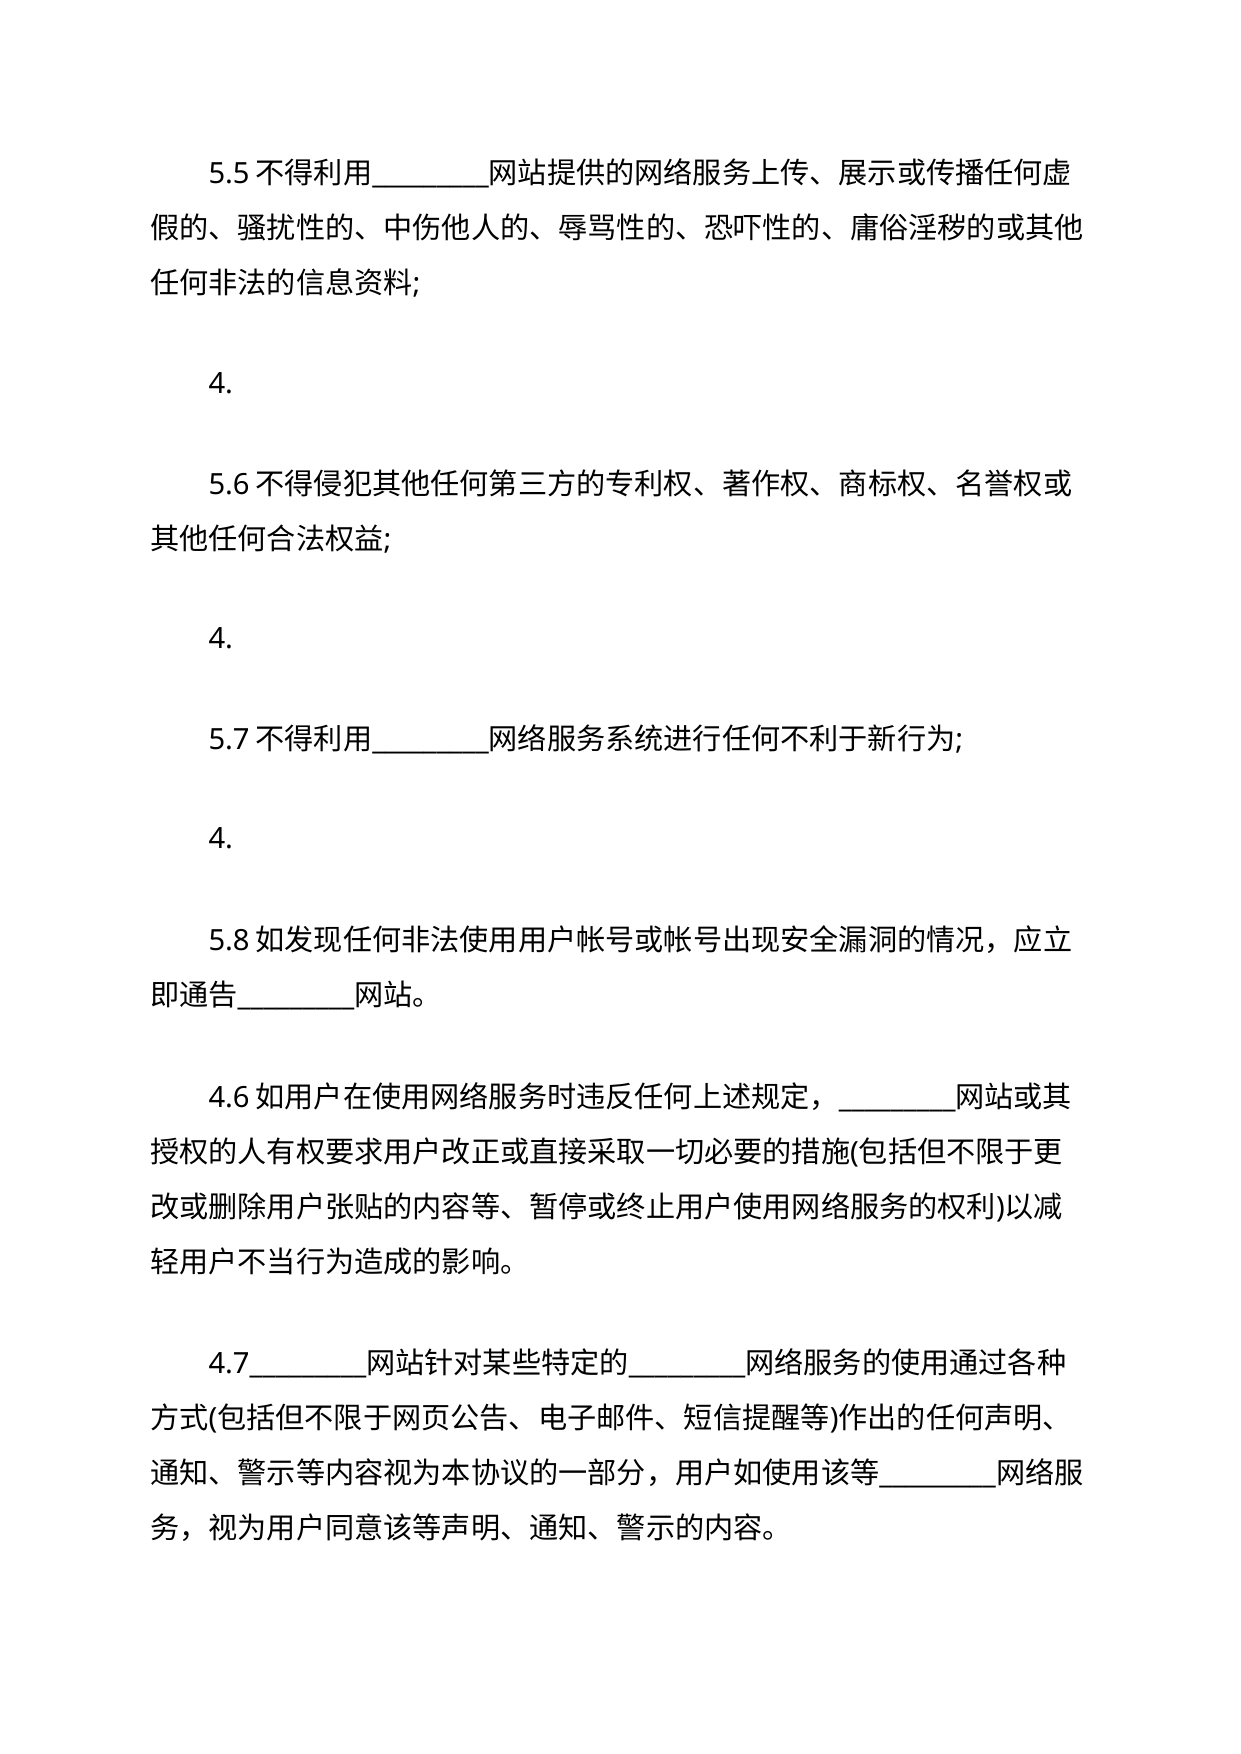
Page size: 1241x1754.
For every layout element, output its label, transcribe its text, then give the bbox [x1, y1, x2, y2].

text 5.5不得利用_________网站提供的网络服务上传、展示或传播任何虚假的、骚扰性的、中伤他人的、辱骂性的、恐吓性的、庸俗淫秽的或其他任何非法的信息资料; [150, 150, 1090, 302]
text 4. [150, 818, 1090, 857]
text 5.6不得侵犯其他任何第三方的专利权、著作权、商标权、名誉权或其他任何合法权益; [150, 460, 1090, 558]
text 4.7_________网站针对某些特定的_________网络服务的使用通过各种方式(包括但不限于网页公告、电子邮件、短信提醒等)作出的任何声明、通知、警示等内容视为本协议的一部分，用户如使用该等_________网络服务，视为用户同意该等声明、通知、警示的内容。 [150, 1340, 1090, 1547]
text 5.7不得利用_________网络服务系统进行任何不利于新行为; [150, 716, 1090, 758]
text 4. [150, 362, 1090, 402]
text 5.8如发现任何非法使用用户帐号或帐号出现安全漏洞的情况，应立即通告_________网站。 [150, 916, 1090, 1013]
text 4. [150, 617, 1090, 657]
text 4.6如用户在使用网络服务时违反任何上述规定，_________网站或其授权的人有权要求用户改正或直接采取一切必要的措施(包括但不限于更改或删除用户张贴的内容等、暂停或终止用户使用网络服务的权利)以减轻用户不当行为造成的影响。 [150, 1073, 1090, 1280]
